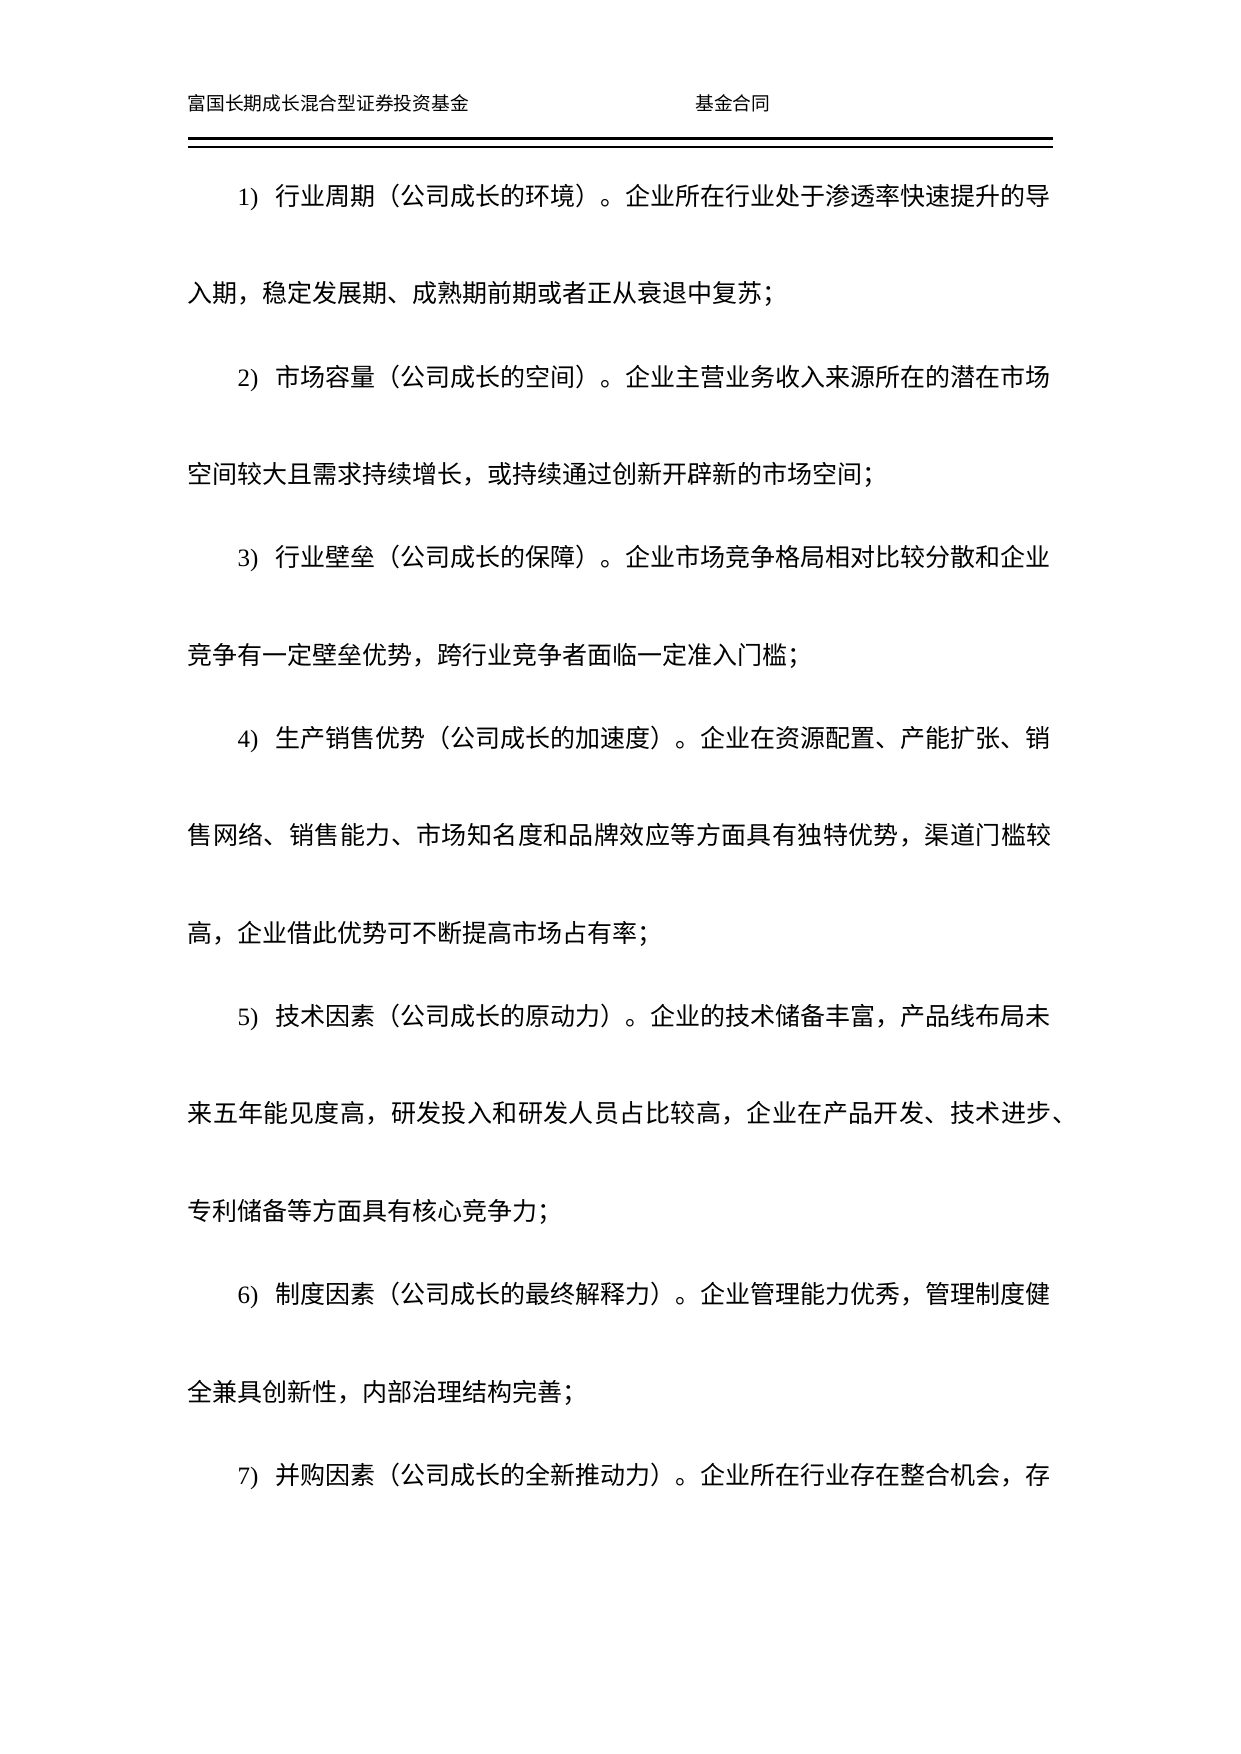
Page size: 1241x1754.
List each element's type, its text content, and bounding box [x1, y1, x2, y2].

text 5) 技术因素（公司成长的原动力）。企业的技术储备丰富，产品线布局未来五年能见度高，研发投入和研发人员占比较高，企业在产品开发、技术进步、专利储备等方面具有核心竞争力； [187, 982, 1053, 1242]
text 6) 制度因素（公司成长的最终解释力）。企业管理能力优秀，管理制度健全兼具创新性，内部治理结构完善； [187, 1260, 1053, 1423]
text 1) 行业周期（公司成长的环境）。企业所在行业处于渗透率快速提升的导入期，稳定发展期、成熟期前期或者正从衰退中复苏； [187, 162, 1053, 324]
text 2) 市场容量（公司成长的空间）。企业主营业务收入来源所在的潜在市场空间较大且需求持续增长，或持续通过创新开辟新的市场空间； [187, 343, 1053, 505]
text 4) 生产销售优势（公司成长的加速度）。企业在资源配置、产能扩张、销售网络、销售能力、市场知名度和品牌效应等方面具有独特优势，渠道门槛较高，企业借此优势可不断提高市场占有率； [187, 704, 1053, 964]
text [187, 1441, 1053, 1506]
text 3) 行业壁垒（公司成长的保障）。企业市场竞争格局相对比较分散和企业竞争有一定壁垒优势，跨行业竞争者面临一定准入门槛； [187, 523, 1053, 686]
